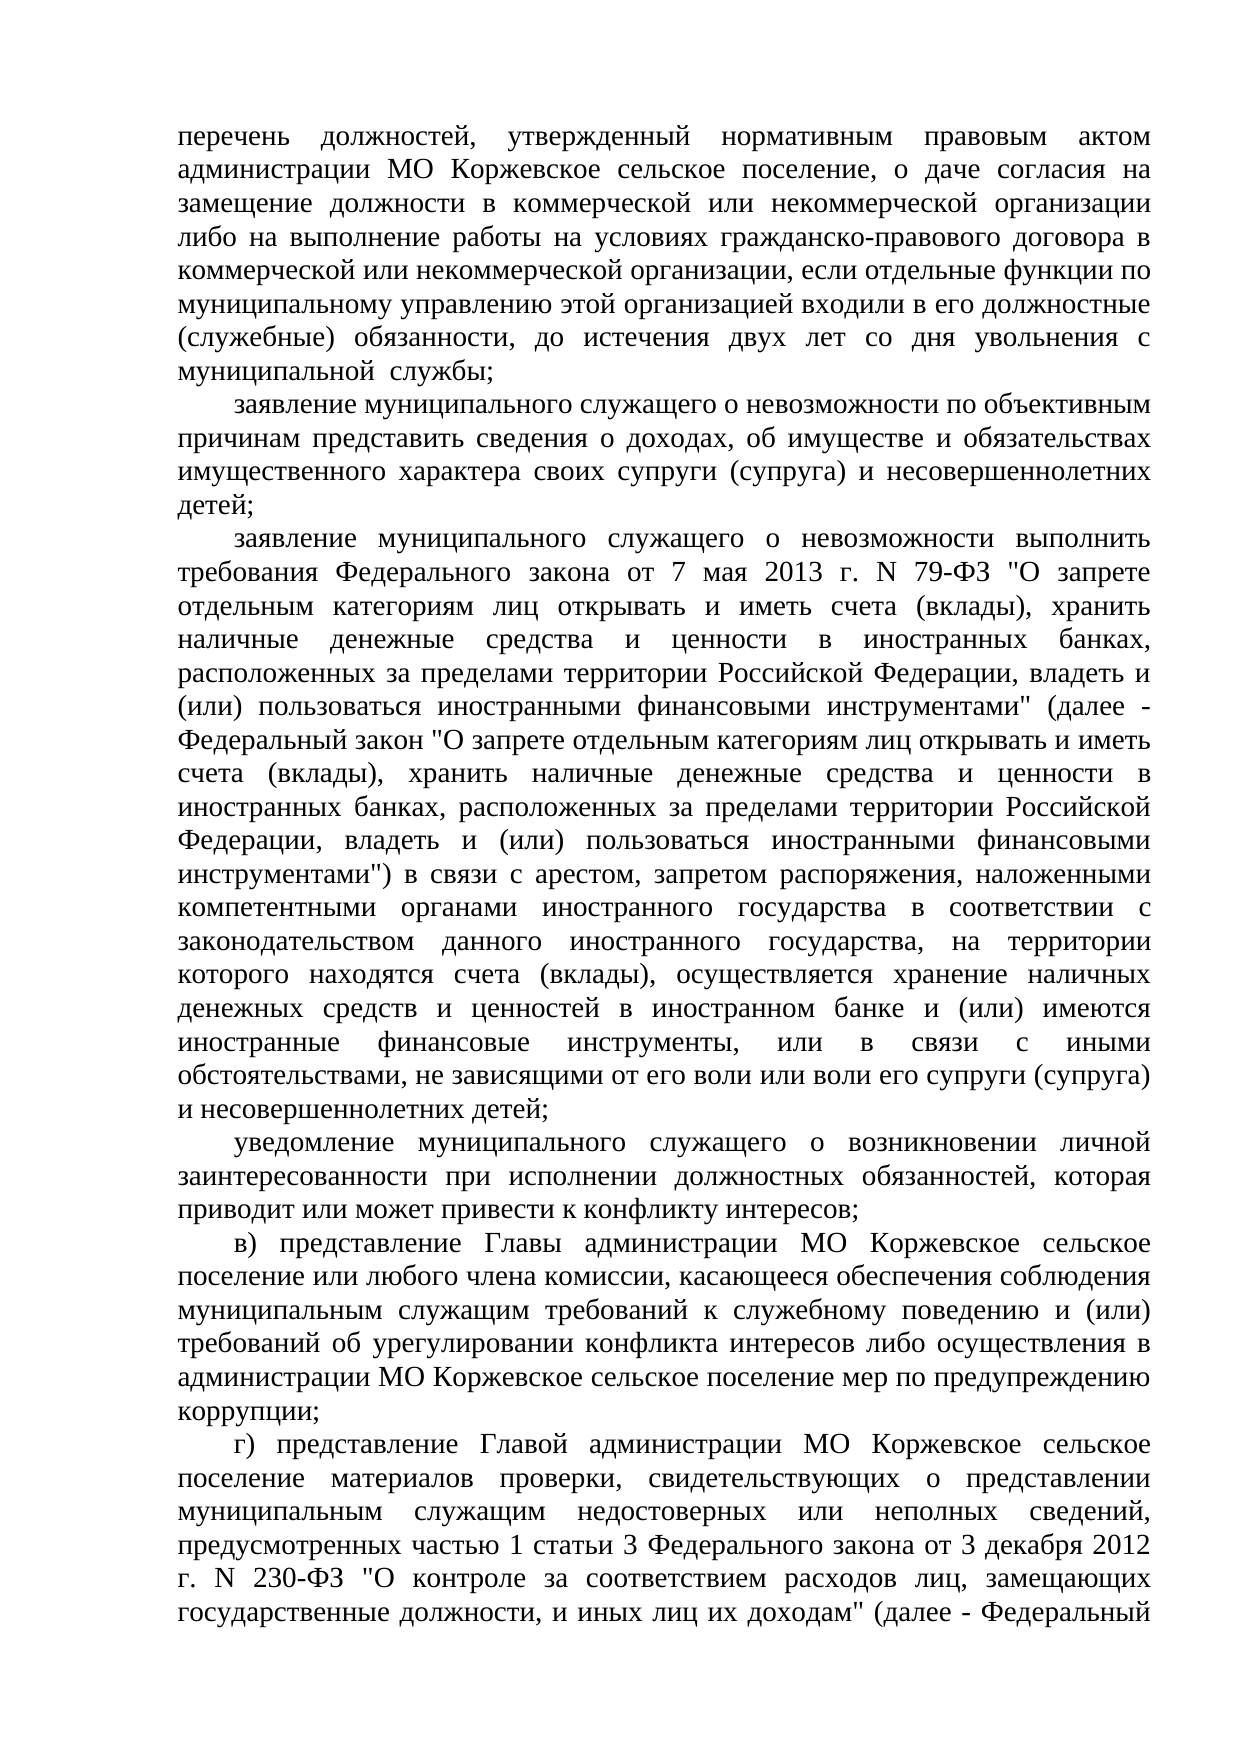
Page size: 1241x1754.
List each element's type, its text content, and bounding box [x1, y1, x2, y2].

text заявление муниципального служащего о невозможности по объективным причинам представить сведения о доходах, об имуществе и обязательствах имущественного характера своих супруги (супруга) и несовершеннолетних детей; [177, 386, 1152, 521]
text уведомление муниципального служащего о возникновении личной заинтересованности при исполнении должностных обязанностей, которая приводит или может привести к конфликту интересов; [177, 1124, 1152, 1225]
text заявление муниципального служащего о невозможности выполнить требования Федерального закона от 7 мая 2013 г. N 79-ФЗ "О запрете отдельным категориям лиц открывать и иметь счета (вклады), хранить наличные денежные средства и ценности в иностранных банках, расположенных за пределами территории Российской Федерации, владеть и (или) пользоваться иностранными финансовыми инструментами" (далее - Федеральный закон "О запрете отдельным категориям лиц открывать и иметь счета (вклады), хранить наличные денежные средства и ценности в иностранных банках, расположенных за пределами территории Российской Федерации, владеть и (или) пользоваться иностранными финансовыми инструментами") в связи с арестом, запретом распоряжения, наложенными компетентными органами иностранного государства в соответствии с законодательством данного иностранного государства, на территории которого находятся счета (вклады), осуществляется хранение наличных денежных средств и ценностей в иностранном банке и (или) имеются иностранные финансовые инструменты, или в связи с иными обстоятельствами, не зависящими от его воли или воли его супруги (супруга) и несовершеннолетних детей; [177, 521, 1152, 1124]
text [177, 1426, 1152, 1627]
text в) представление Главы администрации МО Коржевское сельское поселение или любого члена комиссии, касающееся обеспечения соблюдения муниципальным служащим требований к служебному поведению и (или) требований об урегулировании конфликта интересов либо осуществления в администрации МО Коржевское сельское поселение мер по предупреждению коррупции; [177, 1225, 1152, 1426]
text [177, 118, 1152, 386]
